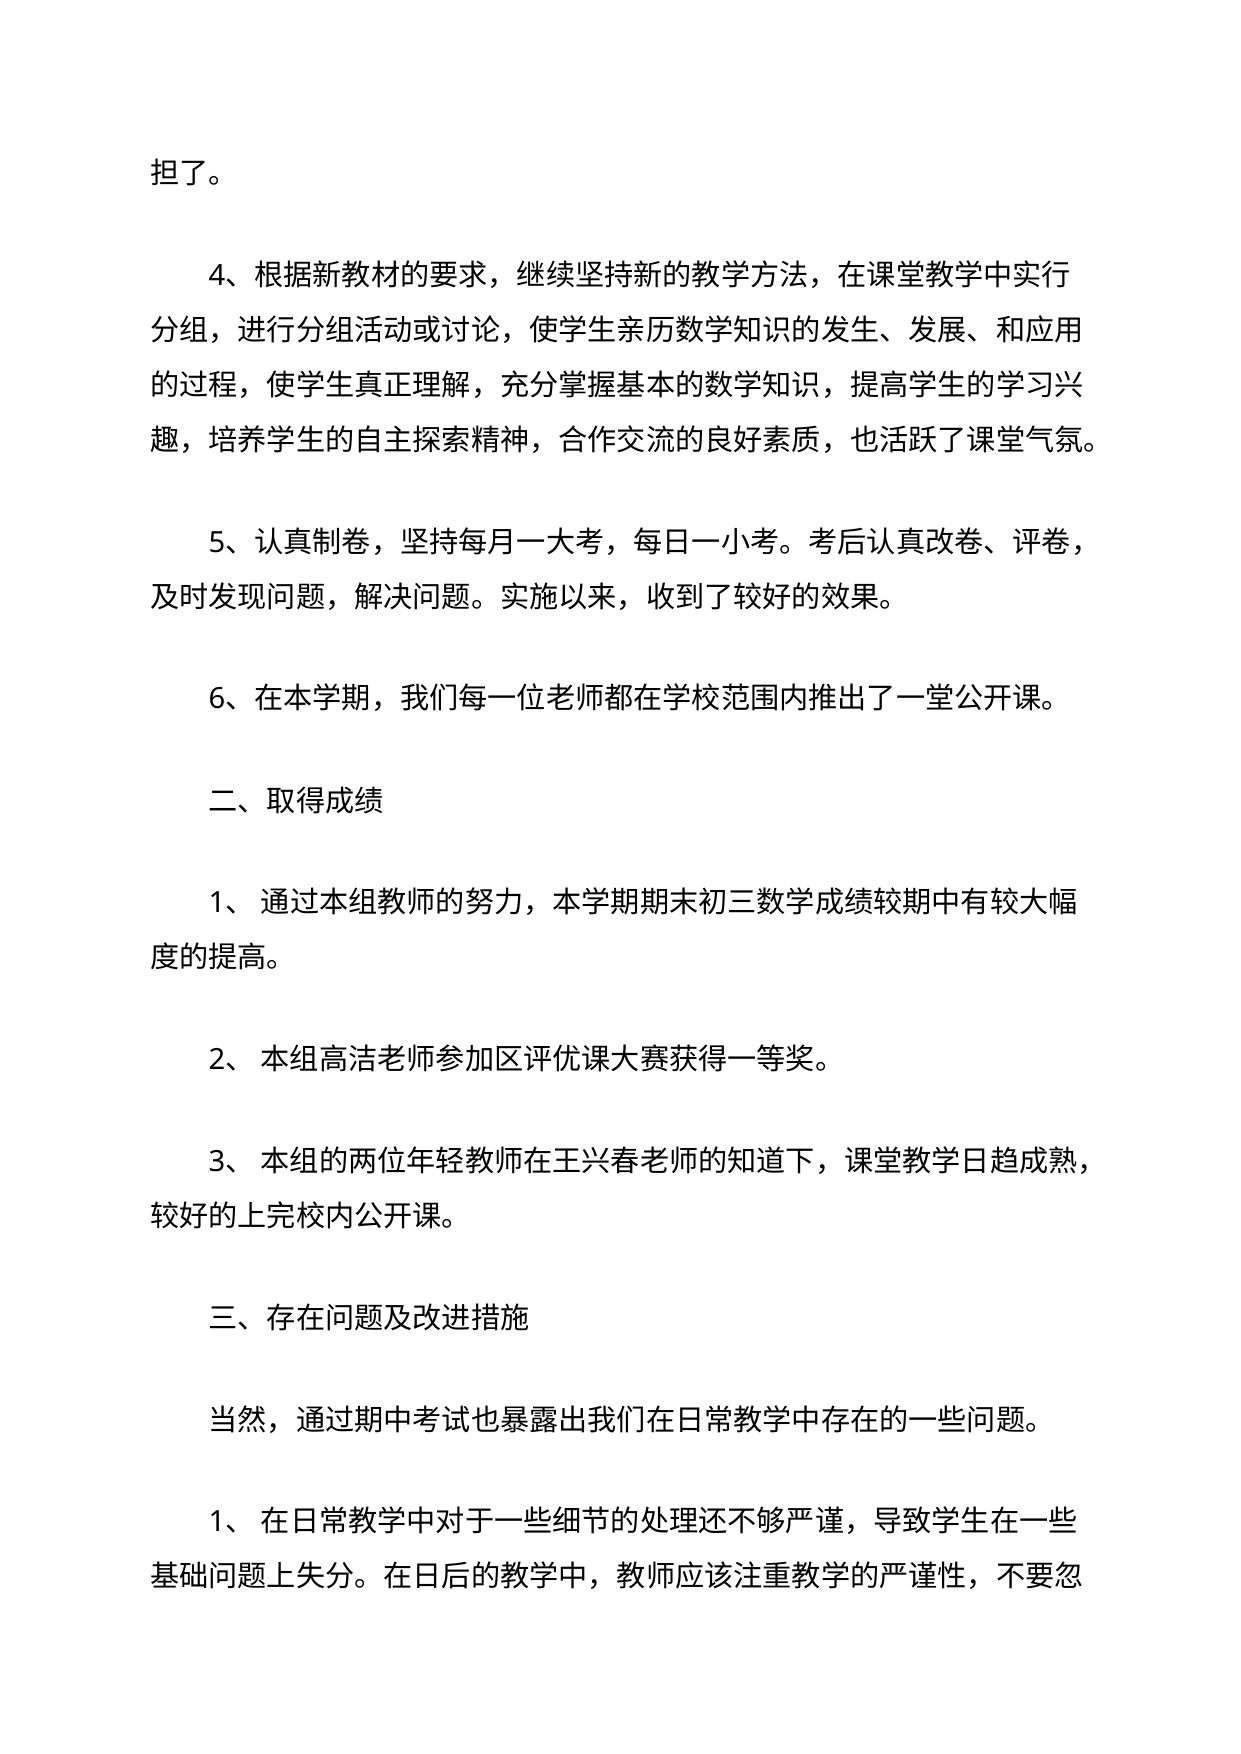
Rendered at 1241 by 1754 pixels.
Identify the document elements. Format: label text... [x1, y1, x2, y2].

text 1、 通过本组教师的努力，本学期期末初三数学成绩较期中有较大幅度的提高。 [150, 879, 1090, 976]
text 二、取得成绩 [150, 777, 1090, 819]
text 3、 本组的两位年轻教师在王兴春老师的知道下，课堂教学日趋成熟，较好的上完校内公开课。 [150, 1138, 1090, 1235]
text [150, 150, 1090, 192]
text 三、存在问题及改进措施 [150, 1294, 1090, 1337]
text 2、 本组高洁老师参加区评优课大赛获得一等奖。 [150, 1036, 1090, 1078]
text 4、根据新教材的要求，继续坚持新的教学方法，在课堂教学中实行分组，进行分组活动或讨论，使学生亲历数学知识的发生、发展、和应用的过程，使学生真正理解，充分掌握基本的数学知识，提高学生的学习兴趣，培养学生的自主探索精神，合作交流的良好素质，也活跃了课堂气氛。 [150, 252, 1090, 459]
text 6、在本学期，我们每一位老师都在学校范围内推出了一堂公开课。 [150, 675, 1090, 717]
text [150, 1498, 1090, 1595]
text 当然，通过期中考试也暴露出我们在日常教学中存在的一些问题。 [150, 1396, 1090, 1438]
text 5、认真制卷，坚持每月一大考，每日一小考。考后认真改卷、评卷，及时发现问题，解决问题。实施以来，收到了较好的效果。 [150, 518, 1090, 616]
